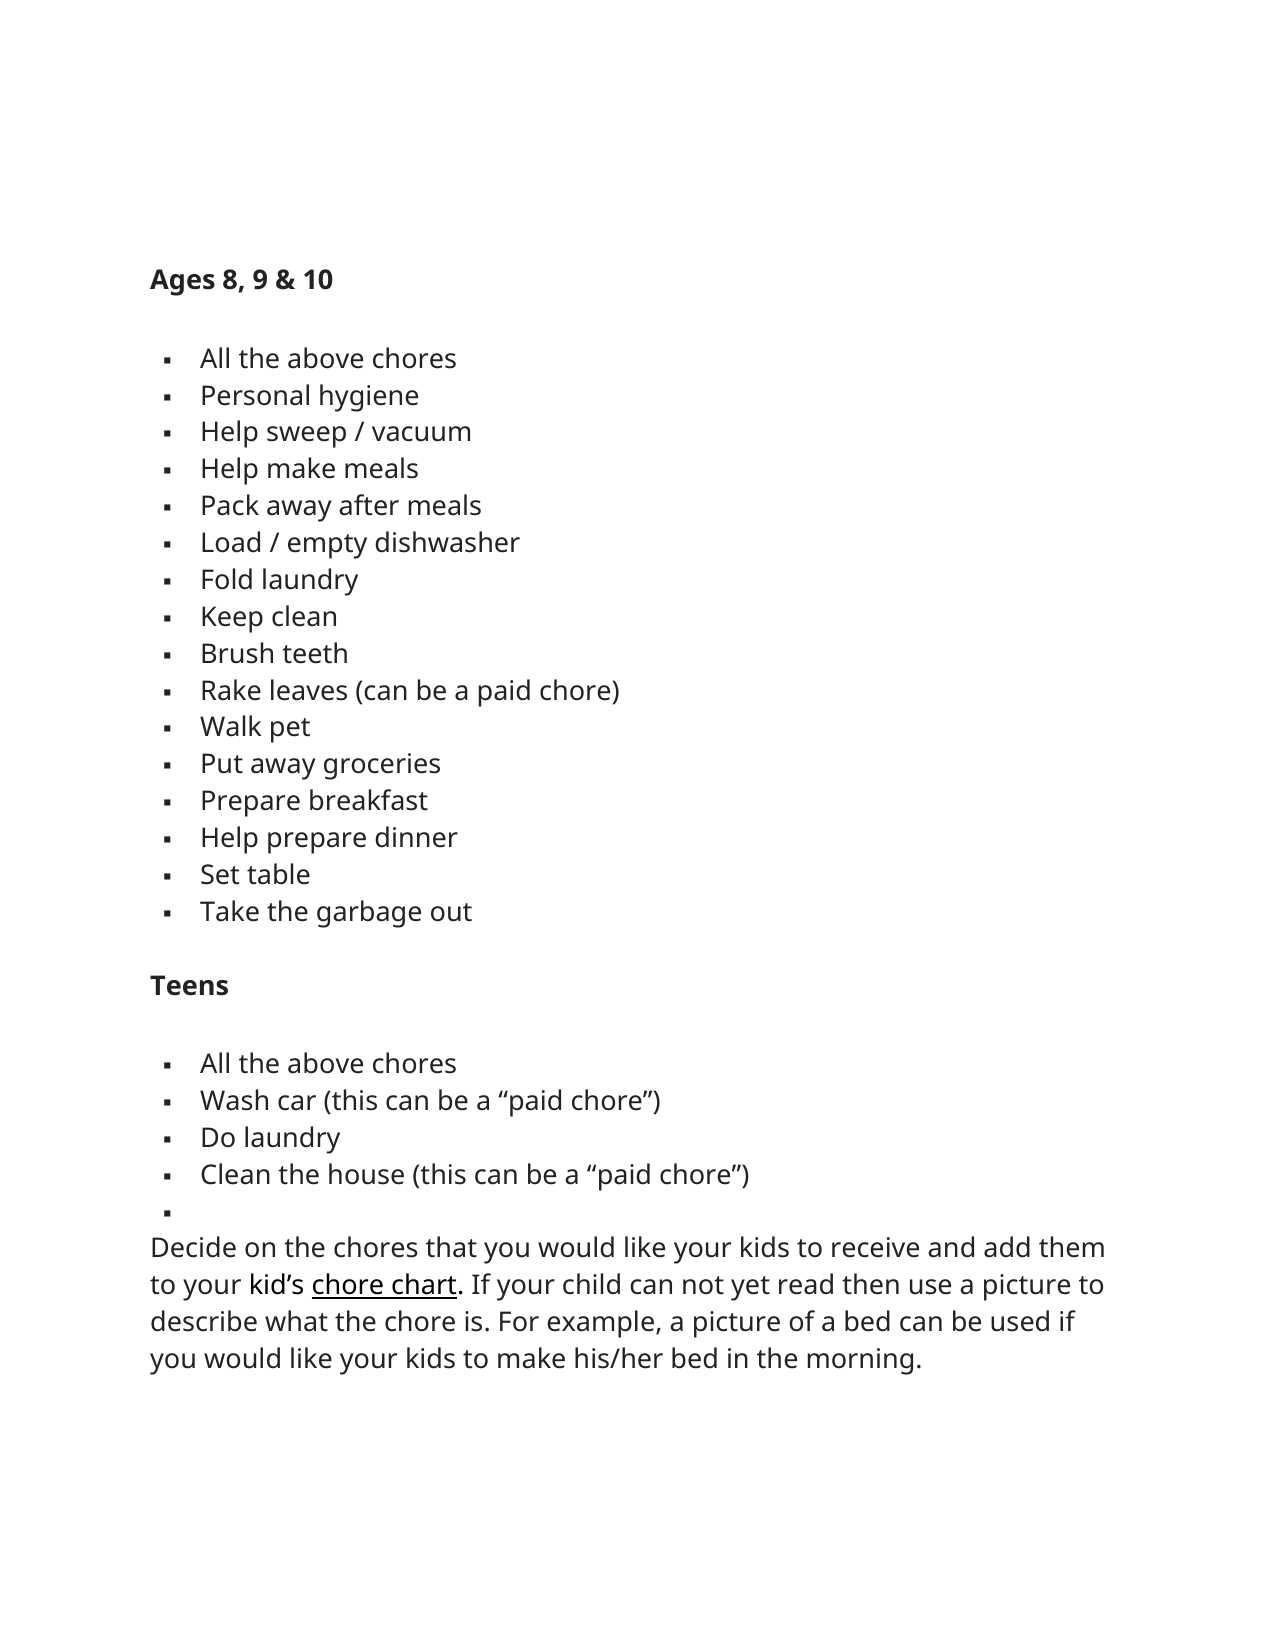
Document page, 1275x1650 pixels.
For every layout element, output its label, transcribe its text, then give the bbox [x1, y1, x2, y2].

list Pack away after meals [162, 487, 1125, 523]
list Take the garbage out [162, 892, 1125, 929]
list Help make meals [162, 450, 1125, 487]
list Put away groceries [162, 745, 1125, 782]
text Decide on the chores that you would like your kids to receive and add them to your kid’s chore chart. If your child can not yet read then use a picture to describe what the chore is. For example, a picture of a bed can be used if you would like your kids to make his/her bed in the morning. [150, 1229, 1125, 1376]
text Teens [150, 966, 1125, 1003]
list Prepare breakfast [162, 782, 1125, 818]
list Help sweep / vacuum [162, 413, 1125, 450]
list Do laundry [162, 1118, 1125, 1155]
list Rake leaves (can be a paid chore) [162, 671, 1125, 708]
list Set table [162, 855, 1125, 892]
list Load / empty dishwasher [162, 523, 1125, 560]
text Ages 8, 9 & 10 [150, 261, 1125, 297]
list Personal hygiene [162, 376, 1125, 413]
list Wash car (this can be a “paid chore”) [162, 1081, 1125, 1118]
list Fold laundry [162, 560, 1125, 597]
list Keep clean [162, 597, 1125, 634]
list Brush teeth [162, 634, 1125, 671]
list Help prepare dinner [162, 818, 1125, 855]
list Clean the house (this can be a “paid chore”) [162, 1155, 1125, 1192]
list All the above chores [162, 1044, 1125, 1081]
list All the above chores [162, 339, 1125, 376]
list Walk pet [162, 708, 1125, 745]
